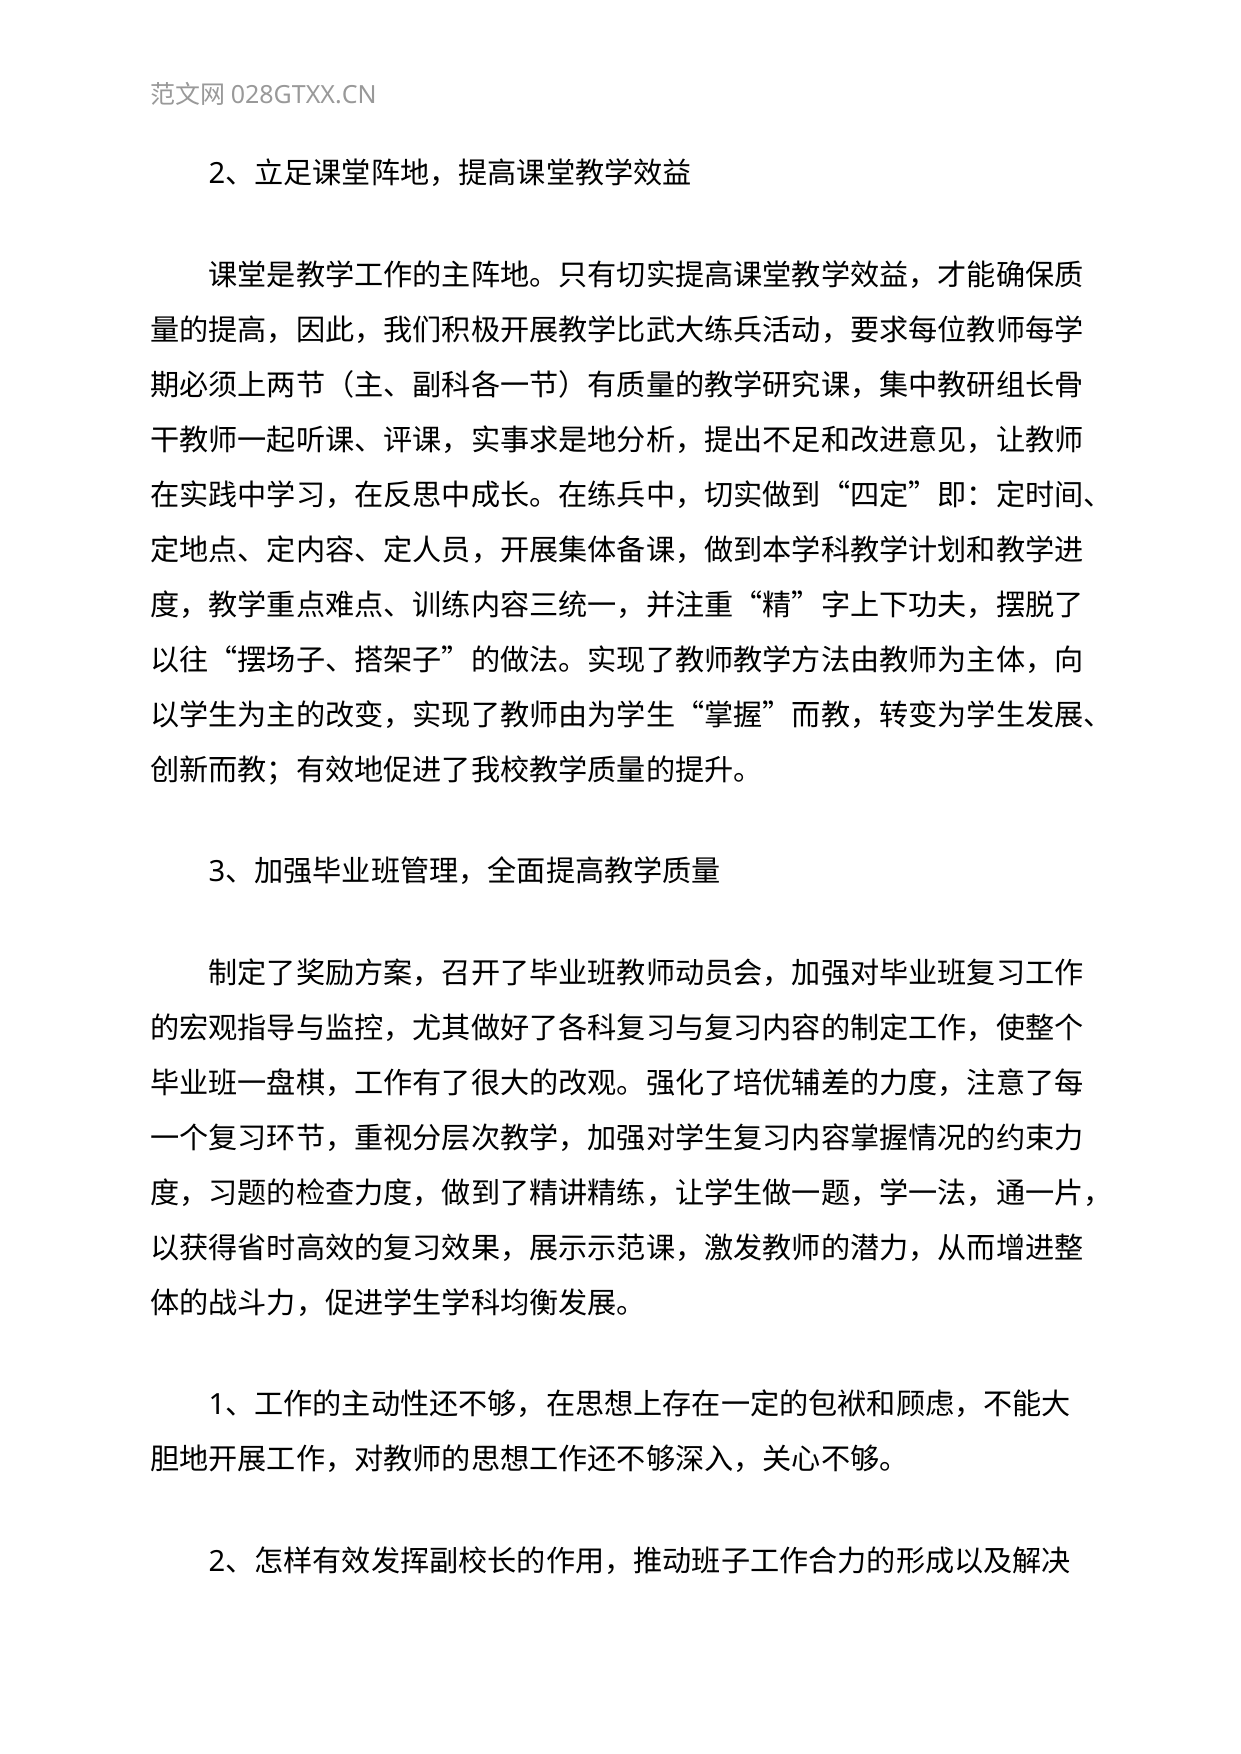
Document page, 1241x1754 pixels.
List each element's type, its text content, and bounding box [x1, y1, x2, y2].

text 1、工作的主动性还不够，在思想上存在一定的包袱和顾虑，不能大胆地开展工作，对教师的思想工作还不够深入，关心不够。 [150, 1381, 1090, 1478]
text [150, 1538, 1090, 1580]
text 制定了奖励方案，召开了毕业班教师动员会，加强对毕业班复习工作的宏观指导与监控，尤其做好了各科复习与复习内容的制定工作，使整个毕业班一盘棋，工作有了很大的改观。强化了培优辅差的力度，注意了每一个复习环节，重视分层次教学，加强对学生复习内容掌握情况的约束力度，习题的检查力度，做到了精讲精练，让学生做一题，学一法，通一片，以获得省时高效的复习效果，展示示范课，激发教师的潜力，从而增进整体的战斗力，促进学生学科均衡发展。 [150, 950, 1090, 1321]
text 课堂是教学工作的主阵地。只有切实提高课堂教学效益，才能确保质量的提高，因此，我们积极开展教学比武大练兵活动，要求每位教师每学期必须上两节（主、副科各一节）有质量的教学研究课，集中教研组长骨干教师一起听课、评课，实事求是地分析，提出不足和改进意见，让教师在实践中学习，在反思中成长。在练兵中，切实做到“四定”即：定时间、定地点、定内容、定人员，开展集体备课，做到本学科教学计划和教学进度，教学重点难点、训练内容三统一，并注重“精”字上下功夫，摆脱了以往“摆场子、搭架子”的做法。实现了教师教学方法由教师为主体，向以学生为主的改变，实现了教师由为学生“掌握”而教，转变为学生发展、创新而教；有效地促进了我校教学质量的提升。 [150, 252, 1090, 788]
text 3、加强毕业班管理，全面提高教学质量 [150, 848, 1090, 890]
text 2、立足课堂阵地，提高课堂教学效益 [150, 150, 1090, 192]
